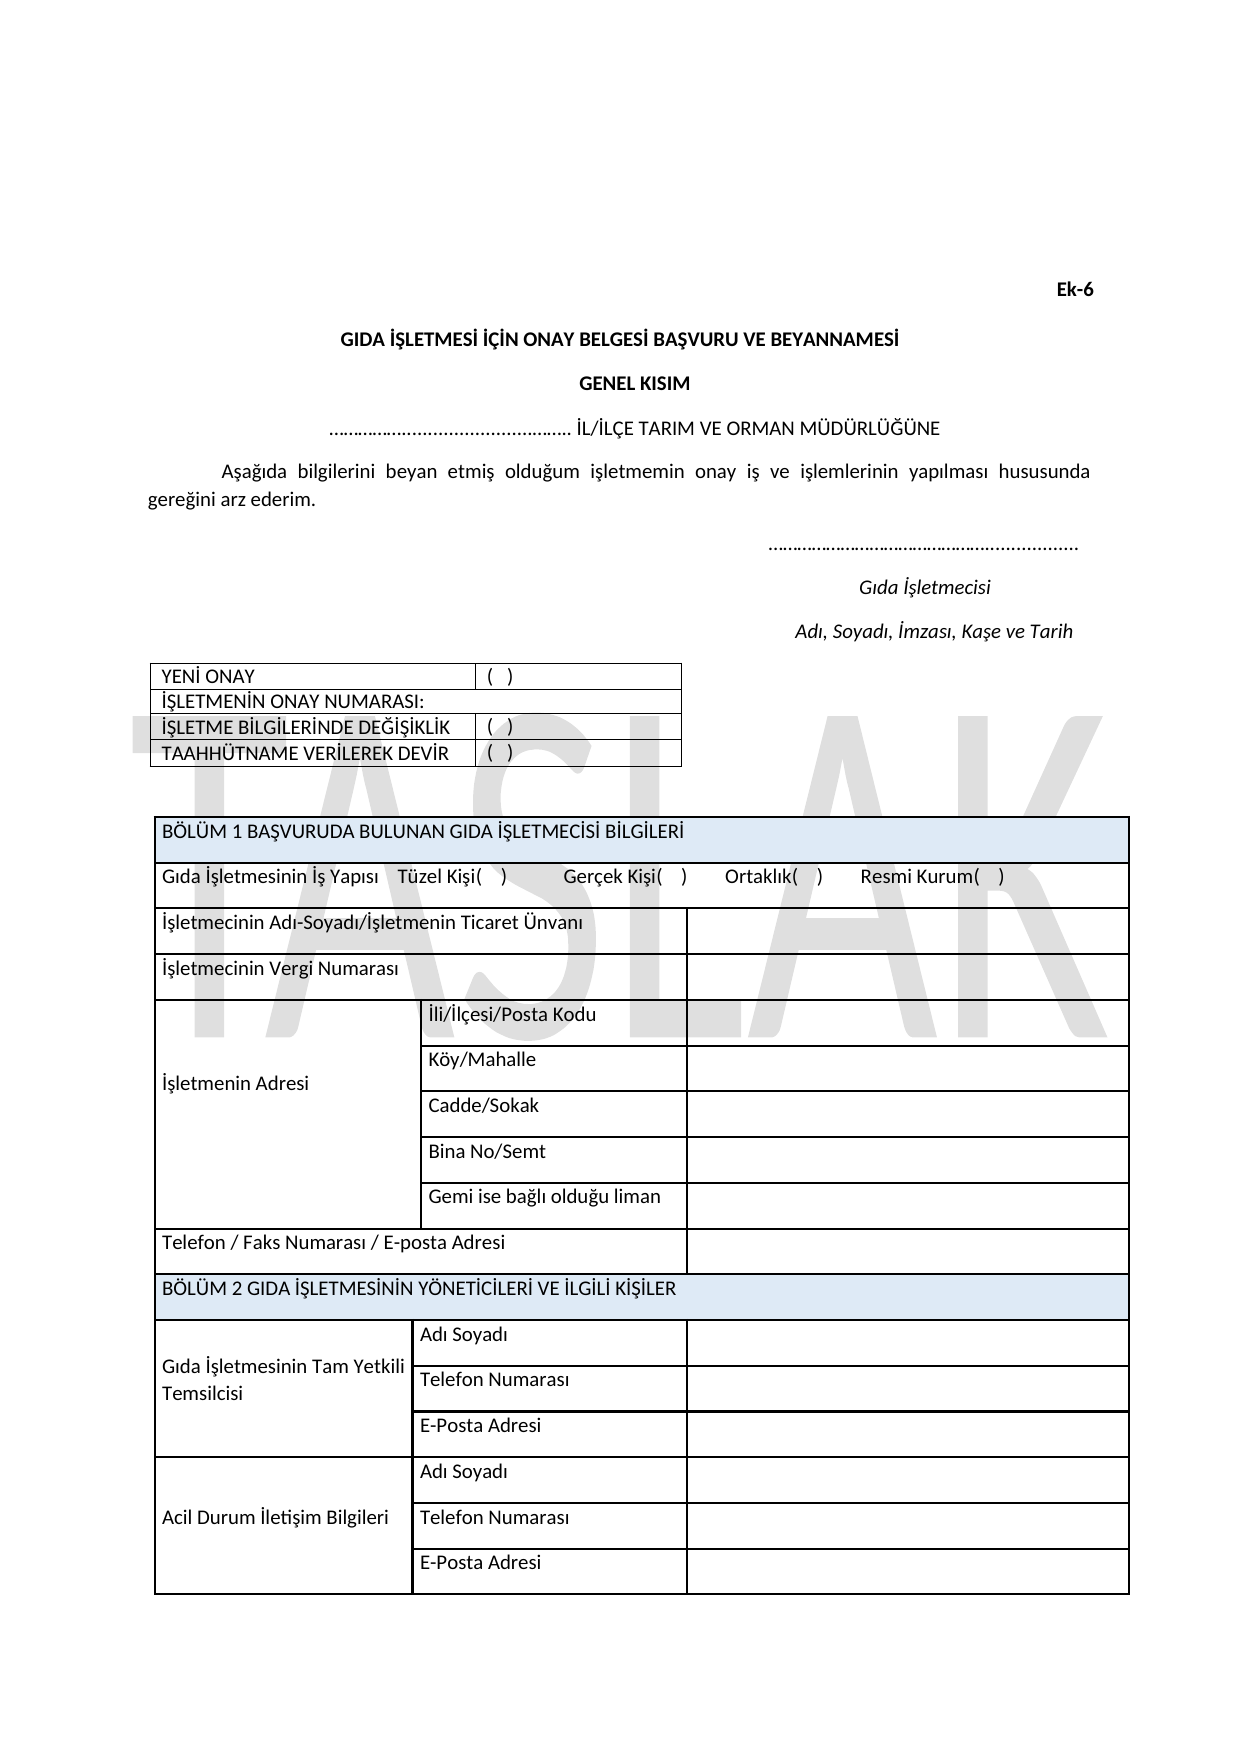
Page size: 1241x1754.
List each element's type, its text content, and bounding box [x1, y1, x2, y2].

table_cell Gemi ise bağlı olduğu liman [422, 1184, 686, 1227]
table_cell E-Posta Adresi [414, 1550, 686, 1593]
text …………….........................…….. İL/İLÇE TARIM VE ORMAN MÜDÜRLÜĞÜNE [177, 415, 1093, 440]
table_header ( ) [476, 664, 681, 689]
table_cell ( ) [476, 714, 681, 739]
table_cell Köy/Mahalle [422, 1047, 686, 1090]
table_cell İşletmecinin Adı-Soyadı/İşletmenin Ticaret Ünvanı [156, 909, 686, 953]
table_cell İli/İlçesi/Posta Kodu [422, 1001, 686, 1044]
table_cell Telefon Numarası [414, 1504, 686, 1547]
table_cell Gıda İşletmesinin İş Yapısı Tüzel Kişi( ) Gerçek Kişi( ) Ortaklık( ) Resmi Kurum( ) [156, 864, 1128, 907]
table_cell BÖLÜM 2 GIDA İŞLETMESİNİN YÖNETİCİLERİ VE İLGİLİ KİŞİLER [156, 1275, 1128, 1319]
text Gıda İşletmecisi [295, 574, 1093, 600]
table_cell Adı Soyadı [414, 1321, 686, 1364]
table_cell [688, 1001, 1128, 1044]
table_cell Gıda İşletmesinin Tam Yetkili Temsilcisi [156, 1321, 411, 1456]
table_cell Bina No/Semt [422, 1138, 686, 1182]
table_cell TAAHHÜTNAME VERİLEREK DEVİR [151, 740, 475, 766]
table_cell [688, 1550, 1128, 1593]
table_cell [688, 1504, 1128, 1547]
table_cell [688, 1092, 1128, 1136]
table_cell İşletmenin Adresi [156, 1001, 420, 1227]
table_cell [688, 1047, 1128, 1090]
table_cell [688, 955, 1128, 999]
table_cell [688, 1367, 1128, 1410]
table_cell Telefon Numarası [414, 1367, 686, 1410]
text GIDA İŞLETMESİ İÇİN ONAY BELGESİ BAŞVURU VE BEYANNAMESİ [148, 327, 1093, 352]
table_cell [688, 1230, 1128, 1273]
text Ek-6 [148, 276, 1137, 301]
text GENEL KISIM [177, 371, 1093, 396]
table_cell İŞLETME BİLGİLERİNDE DEĞİŞİKLİK [151, 714, 475, 739]
table_cell Acil Durum İletişim Bilgileri [156, 1458, 411, 1593]
table_cell [688, 1458, 1128, 1502]
table_cell E-Posta Adresi [414, 1413, 686, 1456]
table_cell Telefon / Faks Numarası / E-posta Adresi [156, 1230, 686, 1273]
table_cell İşletmecinin Vergi Numarası [156, 955, 686, 999]
text ……………………………………….................. [516, 530, 1093, 556]
table_cell Adı Soyadı [414, 1458, 686, 1502]
table_cell ( ) [476, 740, 681, 766]
table_header BÖLÜM 1 BAŞVURUDA BULUNAN GIDA İŞLETMECİSİ BİLGİLERİ [156, 818, 1128, 862]
table_cell [688, 1138, 1128, 1182]
table_cell [688, 909, 1128, 953]
table_cell [688, 1413, 1128, 1456]
table_cell İŞLETMENİN ONAY NUMARASI: [151, 690, 681, 713]
text Adı, Soyadı, İmzası, Kaşe ve Tarih [590, 618, 1093, 644]
text Aşağıda bilgilerini beyan etmiş olduğum işletmemin onay iş ve işlemlerinin yapılması hususunda gereğini arz ederim. [148, 459, 1093, 512]
table_cell Cadde/Sokak [422, 1092, 686, 1136]
table_cell [688, 1184, 1128, 1227]
table_header YENİ ONAY [151, 664, 475, 689]
table_cell [688, 1321, 1128, 1364]
